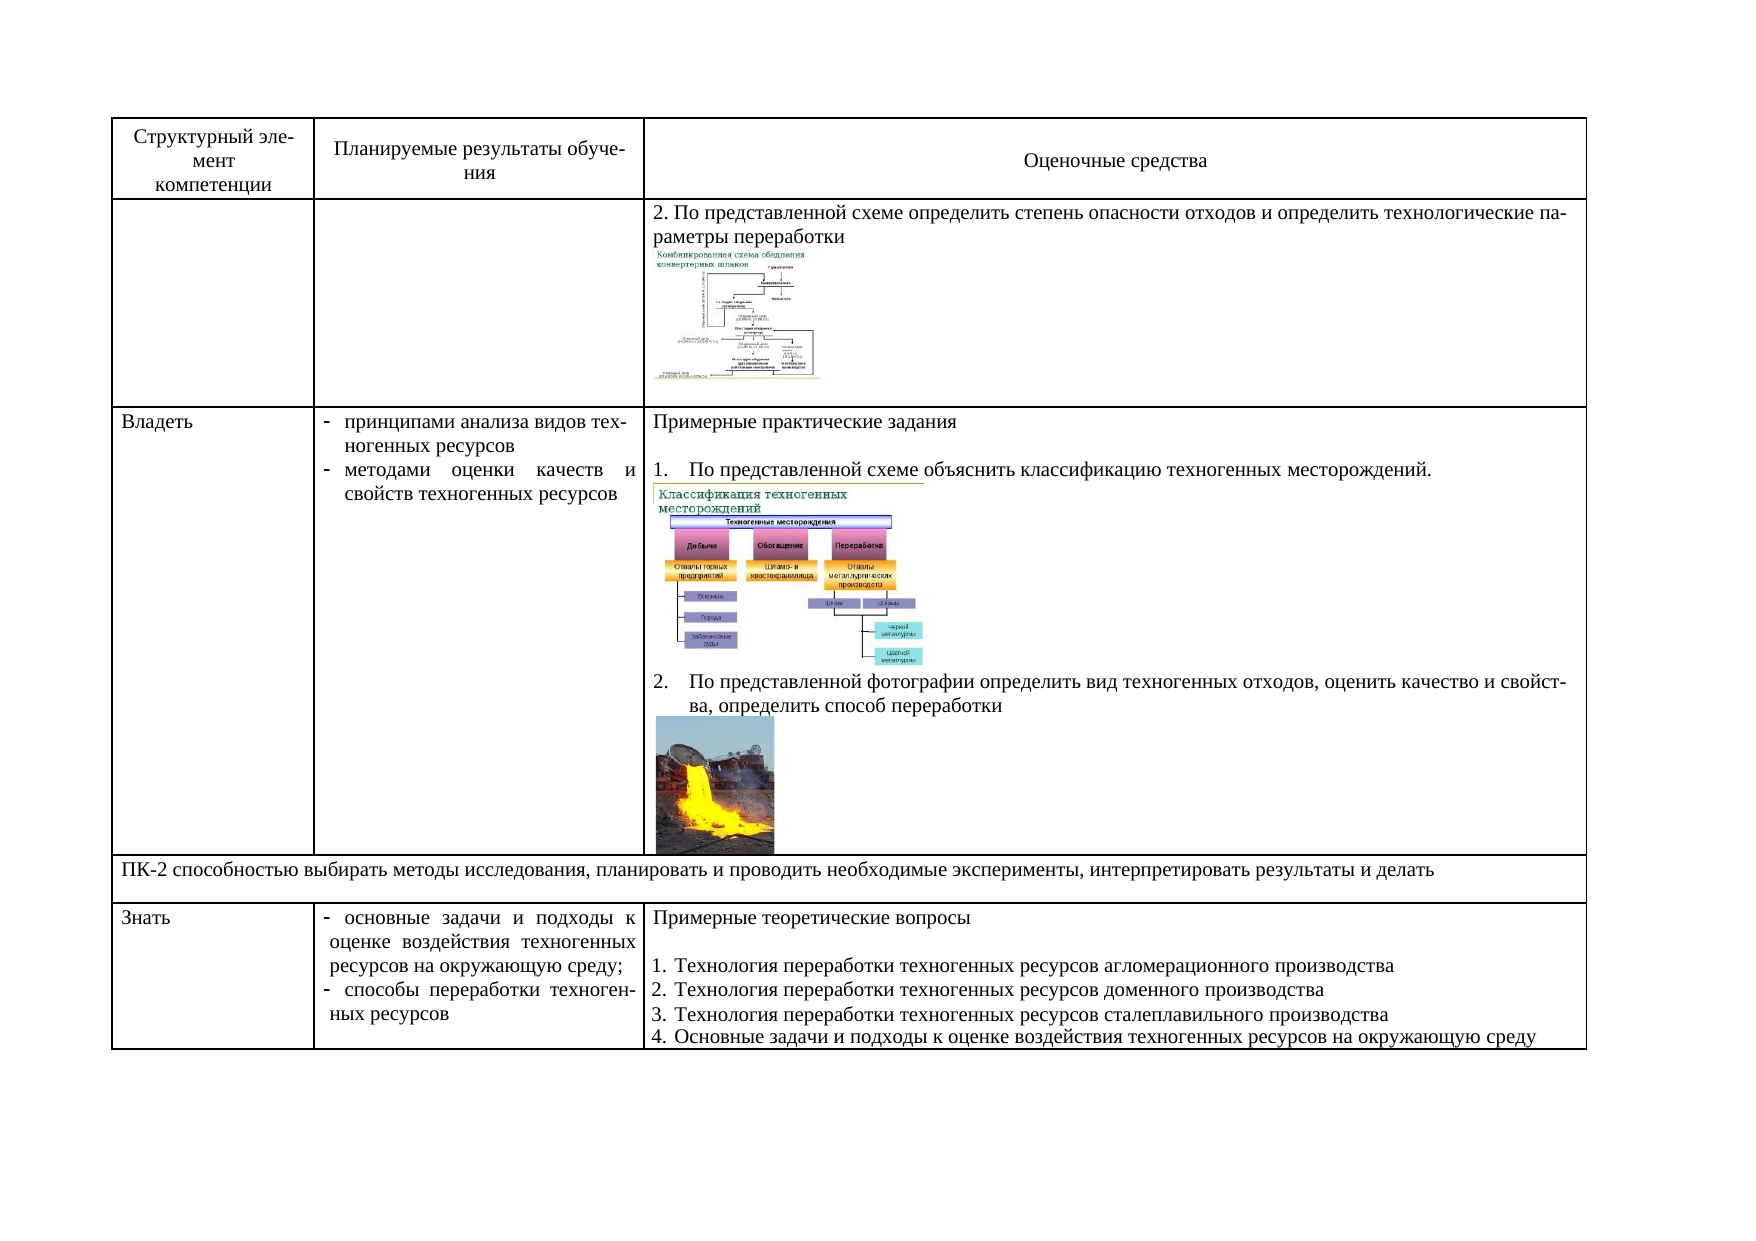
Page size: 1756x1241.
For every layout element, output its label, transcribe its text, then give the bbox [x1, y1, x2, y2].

table_cell принципами анализа видов тех- ногенных ресурсов методами оценки качеств и свойств техногенных ресурсов [315, 408, 643, 854]
table_cell Владеть [113, 408, 313, 854]
table_header Оценочные средства [645, 119, 1586, 197]
table_cell 2. По представленной схеме определить степень опасности отходов и определить технологические па- раметры переработки [645, 200, 1586, 406]
table_cell ПК-2 способностью выбирать методы исследования, планировать и проводить необходимые эксперименты, интерпретировать результаты и делать [113, 856, 1586, 902]
table_cell Примерные теоретические вопросы Технология переработки техногенных ресурсов агломерационного производства Технология переработки техногенных ресурсов доменного производства Технология переработки техногенных ресурсов сталеплавильного производства Основные задачи и подходы к оценке воздействия техногенных ресурсов на окружающую среду [645, 904, 1586, 1048]
picture [655, 716, 775, 854]
picture [652, 248, 821, 381]
table_cell основные задачи и подходы к оценке воздействия техногенных ресурсов на окружающую среду; способы переработки техноген- ных ресурсов [315, 904, 643, 1048]
table_cell [315, 200, 643, 406]
picture [652, 481, 925, 669]
table_header Планируемые результаты обуче- ния [315, 119, 643, 197]
table_cell Знать [113, 904, 313, 1048]
table_cell Примерные практические задания По представленной схеме объяснить классификацию техногенных месторождений. По представленной фотографии определить вид техногенных отходов, оценить качество и свойст- ва, определить способ переработки [645, 408, 1586, 854]
table_cell [113, 200, 313, 406]
table_header Структурный эле- мент компетенции [113, 119, 313, 197]
